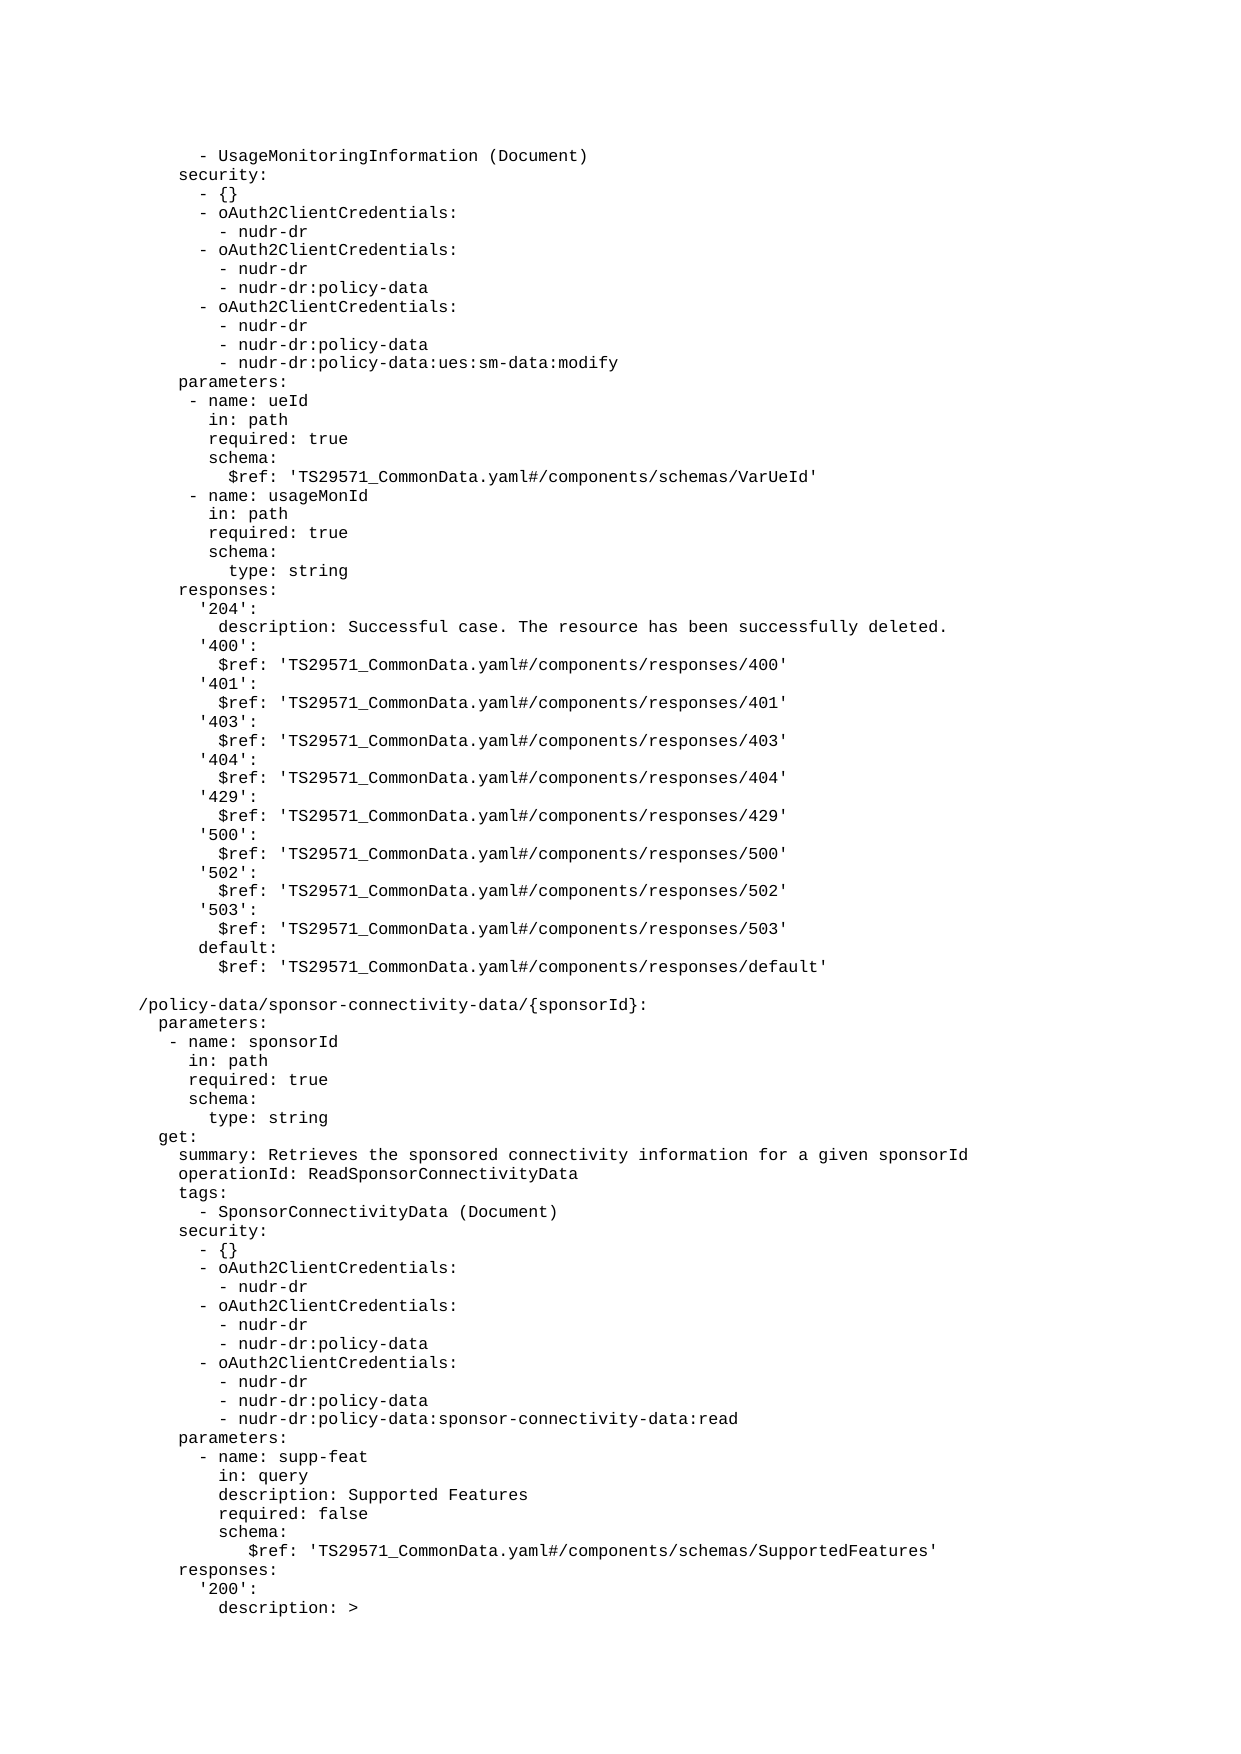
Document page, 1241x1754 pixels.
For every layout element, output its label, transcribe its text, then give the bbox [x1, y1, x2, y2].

text required: true [118, 525, 1122, 544]
text schema: [118, 1090, 1122, 1109]
text - oAuth2ClientCredentials: [118, 1260, 1122, 1279]
text '401': [118, 676, 1122, 694]
text '400': [118, 638, 1122, 657]
text type: string [118, 1109, 1122, 1128]
text $ref: 'TS29571_CommonData.yaml#/components/responses/503' [118, 921, 1122, 939]
text security: [118, 1222, 1122, 1241]
text $ref: 'TS29571_CommonData.yaml#/components/responses/403' [118, 732, 1122, 751]
text schema: [118, 544, 1122, 562]
text - oAuth2ClientCredentials: [118, 204, 1122, 223]
text - SponsorConnectivityData (Document) [118, 1203, 1122, 1222]
text $ref: 'TS29571_CommonData.yaml#/components/responses/404' [118, 770, 1122, 789]
text - nudr-dr:policy-data [118, 280, 1122, 298]
text - name: supp-feat [118, 1449, 1122, 1467]
text - nudr-dr:policy-data:sponsor-connectivity-data:read [118, 1411, 1122, 1430]
text in: path [118, 412, 1122, 431]
text responses: [118, 1562, 1122, 1581]
text description: > [118, 1599, 1122, 1618]
text - nudr-dr [118, 1317, 1122, 1336]
text - nudr-dr [118, 1279, 1122, 1298]
text '200': [118, 1581, 1122, 1599]
text - nudr-dr:policy-data [118, 1392, 1122, 1411]
text - name: usageMonId [118, 487, 1122, 506]
text - UsageMonitoringInformation (Document) [118, 148, 1122, 167]
text required: false [118, 1505, 1122, 1524]
text in: path [118, 506, 1122, 525]
text tags: [118, 1185, 1122, 1203]
text - nudr-dr [118, 223, 1122, 242]
text - name: ueId [118, 393, 1122, 412]
text schema: [118, 449, 1122, 468]
text $ref: 'TS29571_CommonData.yaml#/components/responses/502' [118, 883, 1122, 902]
text /policy-data/sponsor-connectivity-data/{sponsorId}: [118, 996, 1122, 1015]
text - {} [118, 1241, 1122, 1260]
text - oAuth2ClientCredentials: [118, 298, 1122, 317]
text responses: [118, 581, 1122, 600]
text summary: Retrieves the sponsored connectivity information for a given sponsorId [118, 1147, 1122, 1166]
text - oAuth2ClientCredentials: [118, 1354, 1122, 1373]
text '403': [118, 713, 1122, 732]
text description: Supported Features [118, 1486, 1122, 1505]
text - nudr-dr [118, 317, 1122, 336]
text '502': [118, 864, 1122, 883]
text '404': [118, 751, 1122, 770]
text in: path [118, 1053, 1122, 1072]
text default: [118, 939, 1122, 958]
text description: Successful case. The resource has been successfully deleted. [118, 619, 1122, 638]
text get: [118, 1128, 1122, 1147]
text $ref: 'TS29571_CommonData.yaml#/components/responses/500' [118, 845, 1122, 864]
text - oAuth2ClientCredentials: [118, 1298, 1122, 1317]
text $ref: 'TS29571_CommonData.yaml#/components/responses/400' [118, 657, 1122, 676]
text $ref: 'TS29571_CommonData.yaml#/components/responses/default' [118, 958, 1122, 977]
text $ref: 'TS29571_CommonData.yaml#/components/responses/429' [118, 808, 1122, 826]
text parameters: [118, 1430, 1122, 1449]
text in: query [118, 1467, 1122, 1486]
text - name: sponsorId [118, 1034, 1122, 1053]
text $ref: 'TS29571_CommonData.yaml#/components/responses/401' [118, 694, 1122, 713]
text parameters: [118, 374, 1122, 393]
text '204': [118, 600, 1122, 619]
text - oAuth2ClientCredentials: [118, 242, 1122, 261]
text - nudr-dr:policy-data:ues:sm-data:modify [118, 355, 1122, 374]
text - nudr-dr:policy-data [118, 336, 1122, 355]
text $ref: 'TS29571_CommonData.yaml#/components/schemas/VarUeId' [118, 468, 1122, 487]
text - nudr-dr [118, 1373, 1122, 1392]
text schema: [118, 1524, 1122, 1543]
text '500': [118, 826, 1122, 845]
text security: [118, 167, 1122, 185]
text - {} [118, 185, 1122, 204]
text required: true [118, 431, 1122, 449]
text required: true [118, 1072, 1122, 1090]
text parameters: [118, 1015, 1122, 1034]
text - nudr-dr:policy-data [118, 1336, 1122, 1354]
text $ref: 'TS29571_CommonData.yaml#/components/schemas/SupportedFeatures' [118, 1543, 1122, 1562]
text type: string [118, 562, 1122, 581]
text operationId: ReadSponsorConnectivityData [118, 1166, 1122, 1185]
text '429': [118, 789, 1122, 808]
text - nudr-dr [118, 261, 1122, 280]
text '503': [118, 902, 1122, 921]
